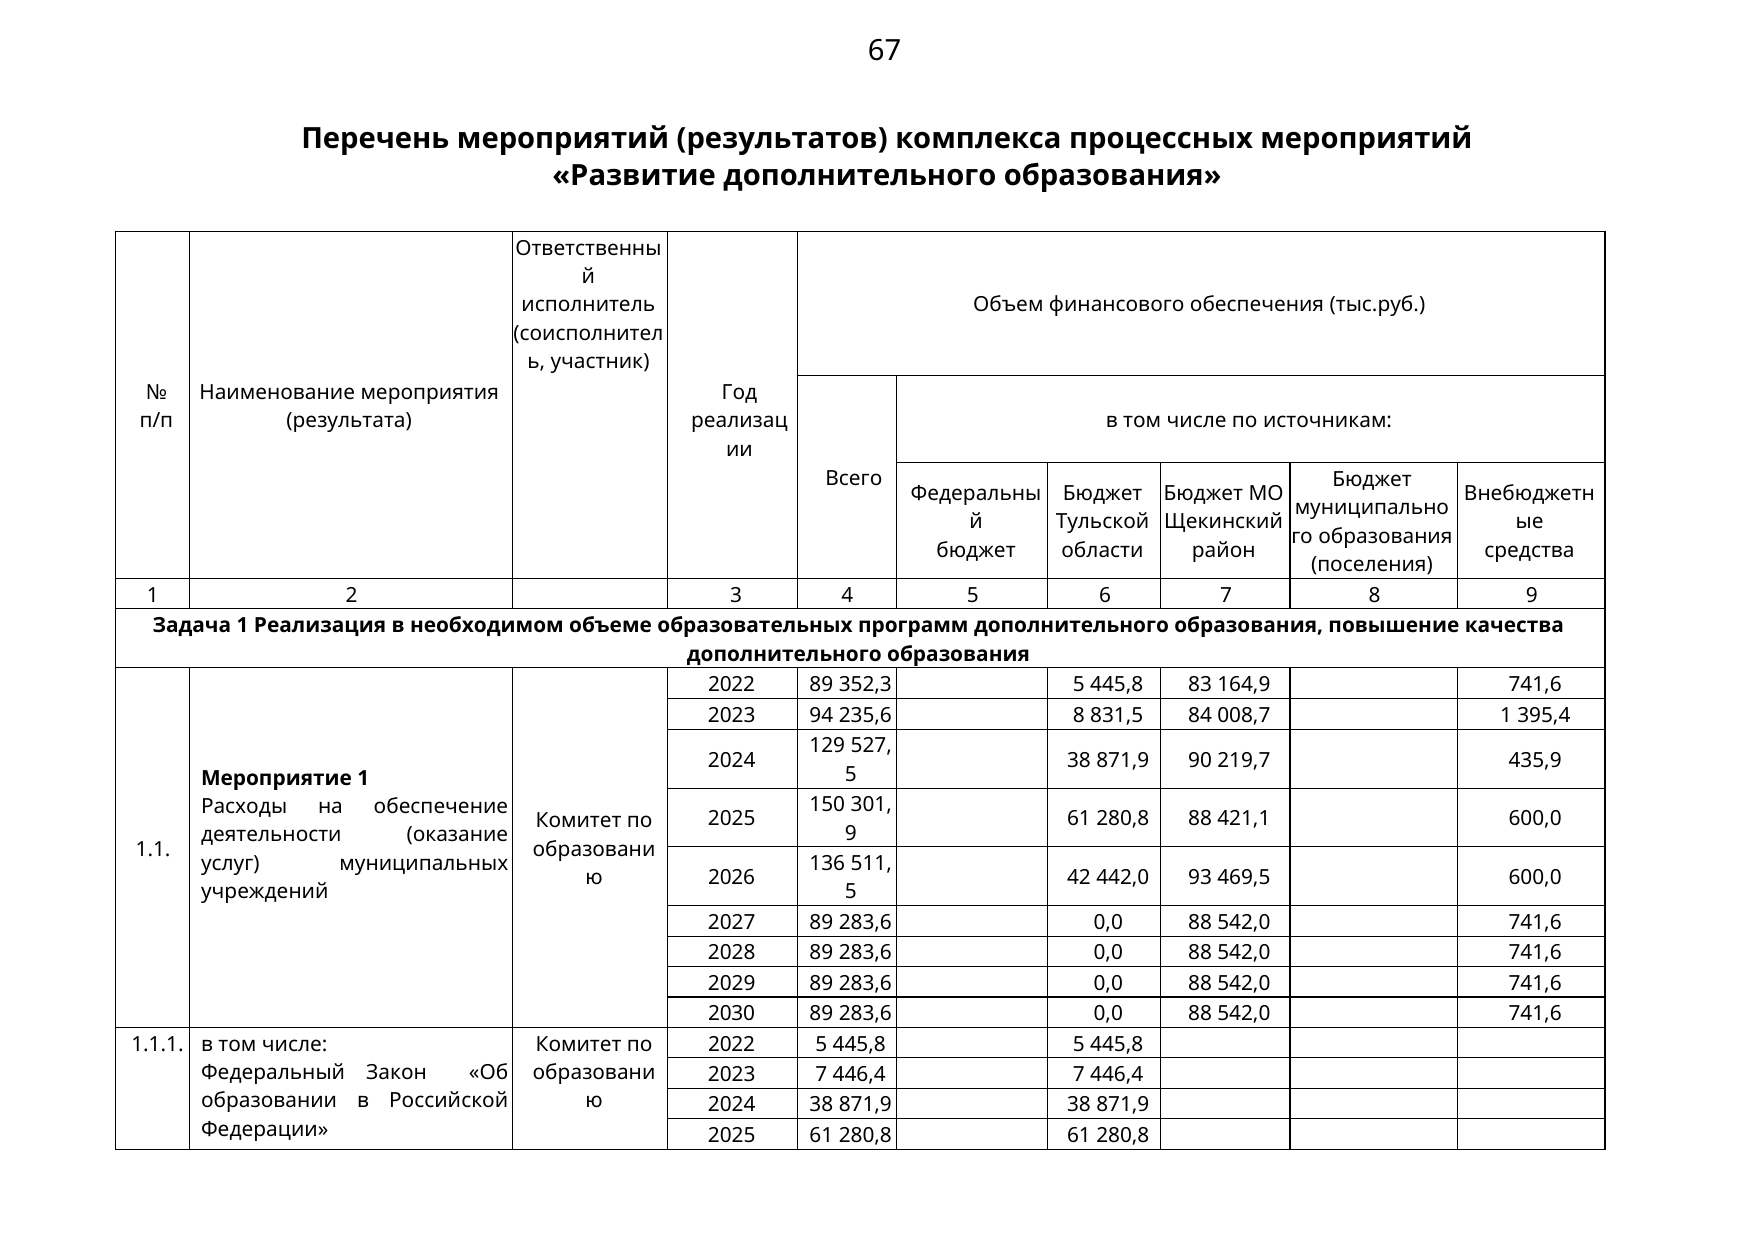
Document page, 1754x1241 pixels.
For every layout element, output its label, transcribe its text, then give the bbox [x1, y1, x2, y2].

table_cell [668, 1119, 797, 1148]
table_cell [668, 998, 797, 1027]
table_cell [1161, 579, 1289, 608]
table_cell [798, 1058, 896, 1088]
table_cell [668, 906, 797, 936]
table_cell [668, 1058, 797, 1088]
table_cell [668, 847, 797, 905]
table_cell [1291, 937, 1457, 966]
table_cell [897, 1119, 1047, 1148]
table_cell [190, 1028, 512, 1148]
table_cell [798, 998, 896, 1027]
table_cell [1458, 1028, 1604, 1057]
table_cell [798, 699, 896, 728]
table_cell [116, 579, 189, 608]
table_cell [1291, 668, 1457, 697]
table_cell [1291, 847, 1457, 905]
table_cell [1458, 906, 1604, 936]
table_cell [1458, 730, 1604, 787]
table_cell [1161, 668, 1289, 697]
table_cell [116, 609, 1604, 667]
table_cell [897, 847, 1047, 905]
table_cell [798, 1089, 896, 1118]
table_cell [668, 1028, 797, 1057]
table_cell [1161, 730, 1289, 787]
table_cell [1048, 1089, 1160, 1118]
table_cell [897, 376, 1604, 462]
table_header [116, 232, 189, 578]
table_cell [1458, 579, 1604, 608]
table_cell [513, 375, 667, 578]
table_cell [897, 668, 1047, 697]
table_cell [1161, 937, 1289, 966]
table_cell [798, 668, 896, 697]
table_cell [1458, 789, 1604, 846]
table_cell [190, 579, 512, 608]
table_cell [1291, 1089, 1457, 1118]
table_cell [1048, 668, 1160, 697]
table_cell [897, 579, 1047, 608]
text Перечень мероприятий (результатов) комплекса процессных мероприятий [118, 118, 1656, 156]
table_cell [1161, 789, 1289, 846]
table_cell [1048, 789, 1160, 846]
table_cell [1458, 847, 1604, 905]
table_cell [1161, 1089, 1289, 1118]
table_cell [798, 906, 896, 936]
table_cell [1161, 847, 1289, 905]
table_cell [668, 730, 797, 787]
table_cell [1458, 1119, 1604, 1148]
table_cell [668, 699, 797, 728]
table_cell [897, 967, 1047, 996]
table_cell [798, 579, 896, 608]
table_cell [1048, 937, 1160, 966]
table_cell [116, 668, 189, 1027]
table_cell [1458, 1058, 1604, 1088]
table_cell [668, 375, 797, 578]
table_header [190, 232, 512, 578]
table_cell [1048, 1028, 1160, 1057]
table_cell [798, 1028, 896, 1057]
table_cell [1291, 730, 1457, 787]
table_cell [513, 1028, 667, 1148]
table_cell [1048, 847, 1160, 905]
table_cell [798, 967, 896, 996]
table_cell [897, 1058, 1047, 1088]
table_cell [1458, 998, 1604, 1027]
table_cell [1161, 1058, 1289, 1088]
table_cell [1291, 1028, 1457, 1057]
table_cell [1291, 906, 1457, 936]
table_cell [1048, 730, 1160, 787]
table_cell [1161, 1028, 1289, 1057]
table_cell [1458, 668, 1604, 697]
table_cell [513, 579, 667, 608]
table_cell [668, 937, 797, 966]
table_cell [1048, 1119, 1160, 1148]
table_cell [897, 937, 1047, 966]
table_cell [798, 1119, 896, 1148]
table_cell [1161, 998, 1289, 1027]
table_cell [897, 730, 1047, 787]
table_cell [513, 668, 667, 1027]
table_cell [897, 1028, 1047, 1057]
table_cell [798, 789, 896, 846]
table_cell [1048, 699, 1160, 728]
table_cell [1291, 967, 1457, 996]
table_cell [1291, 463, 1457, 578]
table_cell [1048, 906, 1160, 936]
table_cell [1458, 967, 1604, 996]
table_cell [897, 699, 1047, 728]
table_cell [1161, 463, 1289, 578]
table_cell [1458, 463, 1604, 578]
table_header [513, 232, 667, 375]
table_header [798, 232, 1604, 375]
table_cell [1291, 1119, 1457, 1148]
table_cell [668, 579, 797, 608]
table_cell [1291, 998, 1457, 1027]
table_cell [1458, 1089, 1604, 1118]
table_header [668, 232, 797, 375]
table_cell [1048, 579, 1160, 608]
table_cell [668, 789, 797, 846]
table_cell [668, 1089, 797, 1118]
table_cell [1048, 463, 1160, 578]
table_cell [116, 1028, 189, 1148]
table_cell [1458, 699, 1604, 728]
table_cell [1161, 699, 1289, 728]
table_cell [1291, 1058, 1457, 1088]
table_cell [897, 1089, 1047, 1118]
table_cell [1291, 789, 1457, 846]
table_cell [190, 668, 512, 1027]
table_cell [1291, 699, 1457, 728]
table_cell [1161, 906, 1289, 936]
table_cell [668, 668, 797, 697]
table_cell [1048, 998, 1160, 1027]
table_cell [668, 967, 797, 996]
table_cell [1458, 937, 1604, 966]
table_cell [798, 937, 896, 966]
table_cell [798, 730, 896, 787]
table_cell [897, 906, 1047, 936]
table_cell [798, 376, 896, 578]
text «Развитие дополнительного образования» [118, 156, 1656, 193]
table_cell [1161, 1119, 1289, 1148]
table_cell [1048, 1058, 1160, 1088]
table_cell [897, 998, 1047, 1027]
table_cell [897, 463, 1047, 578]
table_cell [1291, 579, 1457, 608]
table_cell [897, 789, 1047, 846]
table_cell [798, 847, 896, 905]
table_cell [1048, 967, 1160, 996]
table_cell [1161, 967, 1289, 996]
